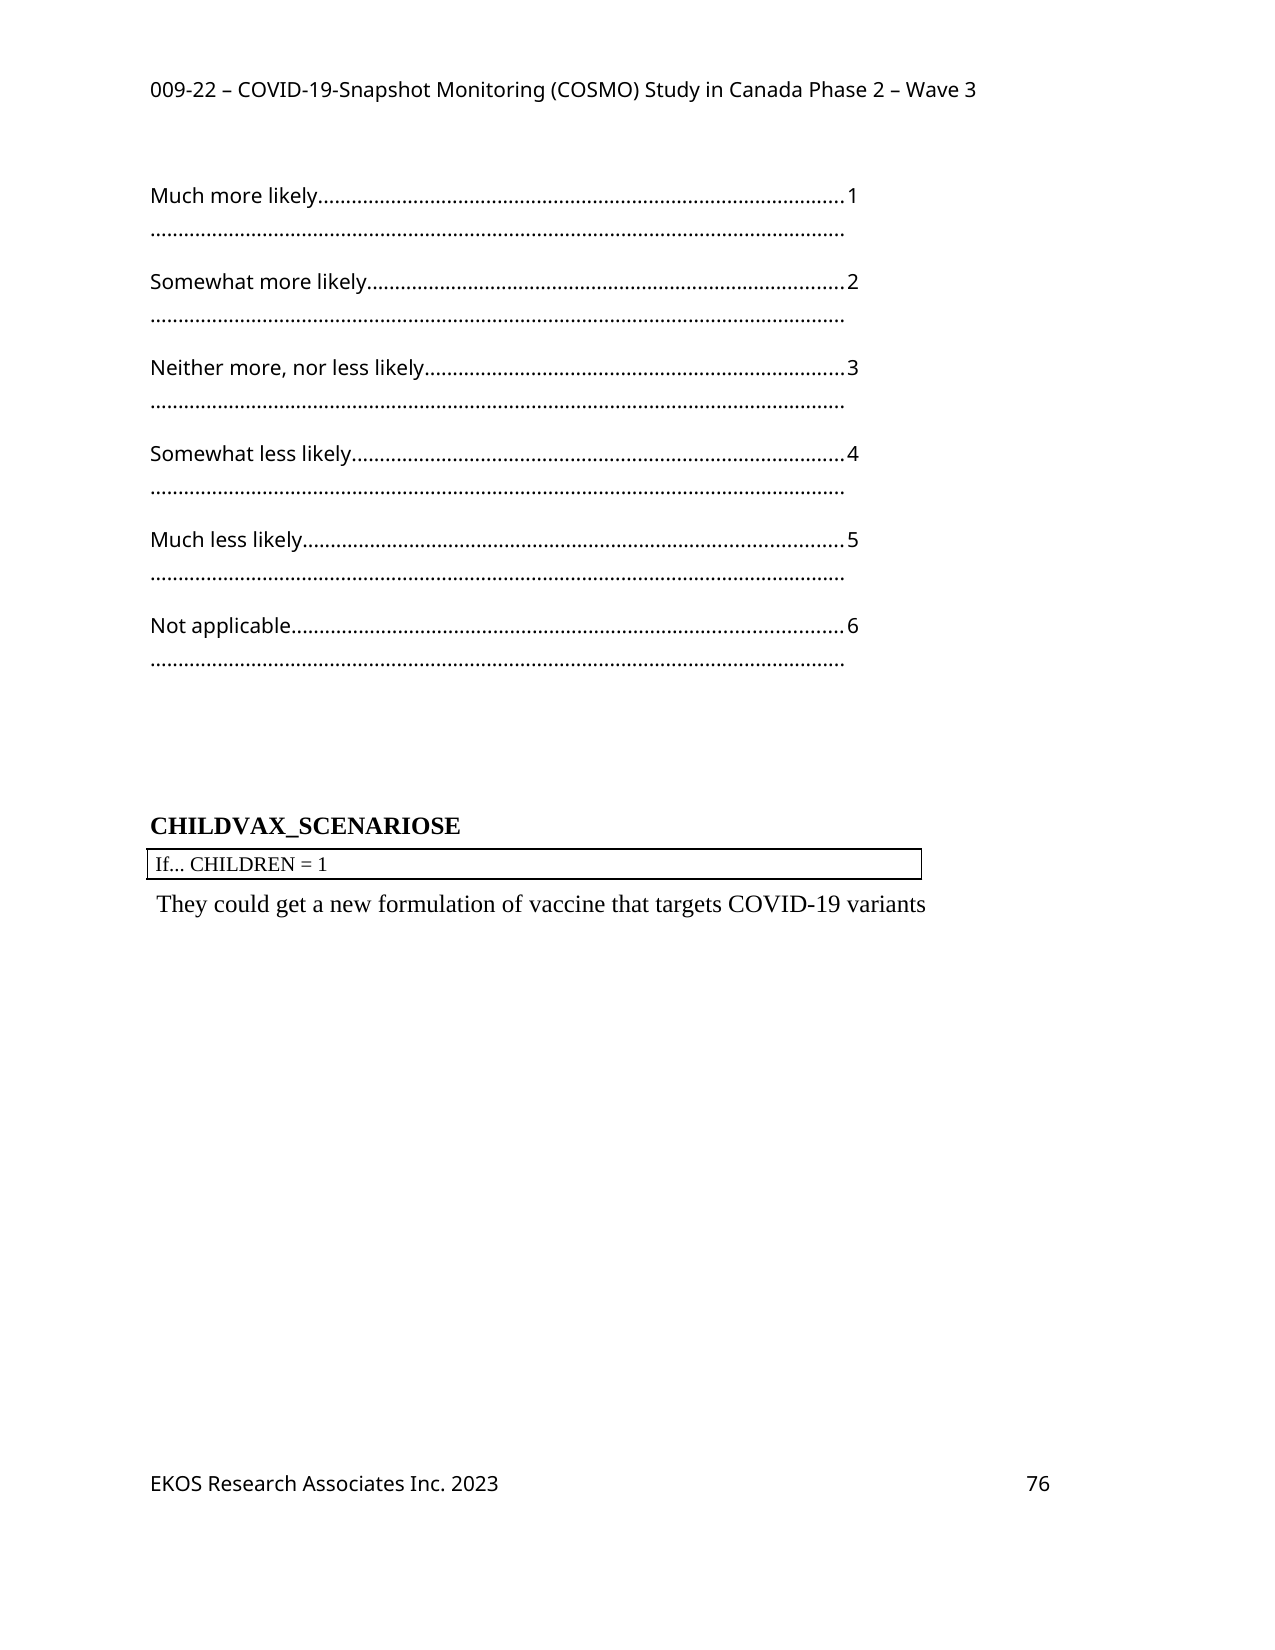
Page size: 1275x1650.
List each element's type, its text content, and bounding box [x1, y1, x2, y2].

text Much more likely 1 [150, 181, 906, 242]
text CHILDVAX_SCENARIOSE [150, 811, 1125, 840]
text Much less likely 5 [150, 525, 906, 586]
text They could get a new formulation of vaccine that targets COVID-19 variants [150, 889, 1125, 918]
text If... CHILDREN = 1 [148, 850, 921, 878]
text Neither more, nor less likely 3 [150, 353, 906, 414]
text Somewhat more likely 2 [150, 267, 906, 328]
text Not applicable 6 [150, 611, 906, 672]
text Somewhat less likely 4 [150, 439, 906, 500]
